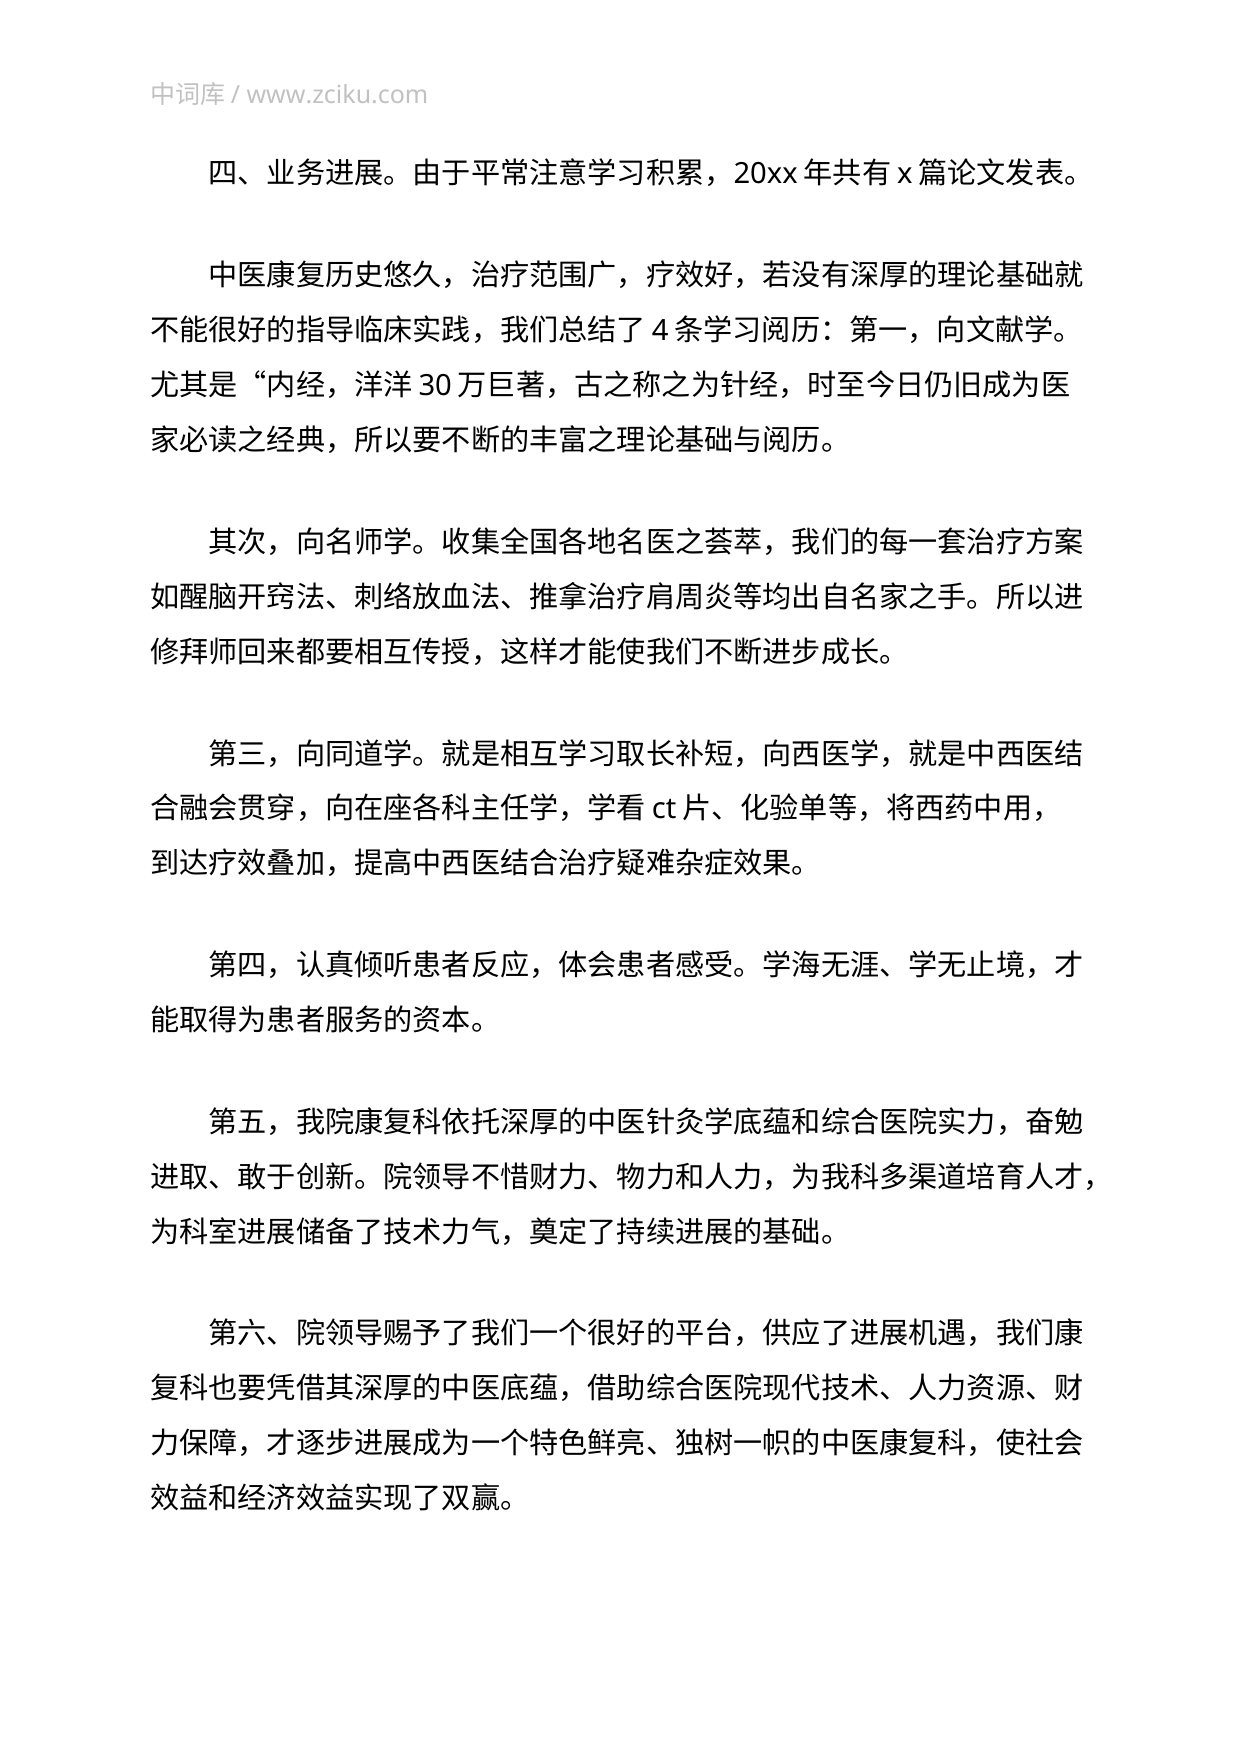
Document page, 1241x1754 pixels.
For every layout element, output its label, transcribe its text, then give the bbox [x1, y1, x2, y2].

text 中医康复历史悠久，治疗范围广，疗效好，若没有深厚的理论基础就不能很好的指导临床实践，我们总结了4条学习阅历：第一，向文献学。尤其是“内经，洋洋30万巨著，古之称之为针经，时至今日仍旧成为医家必读之经典，所以要不断的丰富之理论基础与阅历。 [150, 252, 1090, 459]
text 第四，认真倾听患者反应，体会患者感受。学海无涯、学无止境，才能取得为患者服务的资本。 [150, 942, 1090, 1039]
text 四、业务进展。由于平常注意学习积累，20xx年共有x篇论文发表。 [150, 150, 1090, 192]
text 第三，向同道学。就是相互学习取长补短，向西医学，就是中西医结合融会贯穿，向在座各科主任学，学看ct片、化验单等，将西药中用，到达疗效叠加，提高中西医结合治疗疑难杂症效果。 [150, 730, 1090, 882]
text 第五，我院康复科依托深厚的中医针灸学底蕴和综合医院实力，奋勉进取、敢于创新。院领导不惜财力、物力和人力，为我科多渠道培育人才，为科室进展储备了技术力气，奠定了持续进展的基础。 [150, 1098, 1090, 1251]
text 第六、院领导赐予了我们一个很好的平台，供应了进展机遇，我们康复科也要凭借其深厚的中医底蕴，借助综合医院现代技术、人力资源、财力保障，才逐步进展成为一个特色鲜亮、独树一帜的中医康复科，使社会效益和经济效益实现了双赢。 [150, 1310, 1090, 1517]
text 其次，向名师学。收集全国各地名医之荟萃，我们的每一套治疗方案如醒脑开窍法、刺络放血法、推拿治疗肩周炎等均出自名家之手。所以进修拜师回来都要相互传授，这样才能使我们不断进步成长。 [150, 519, 1090, 671]
